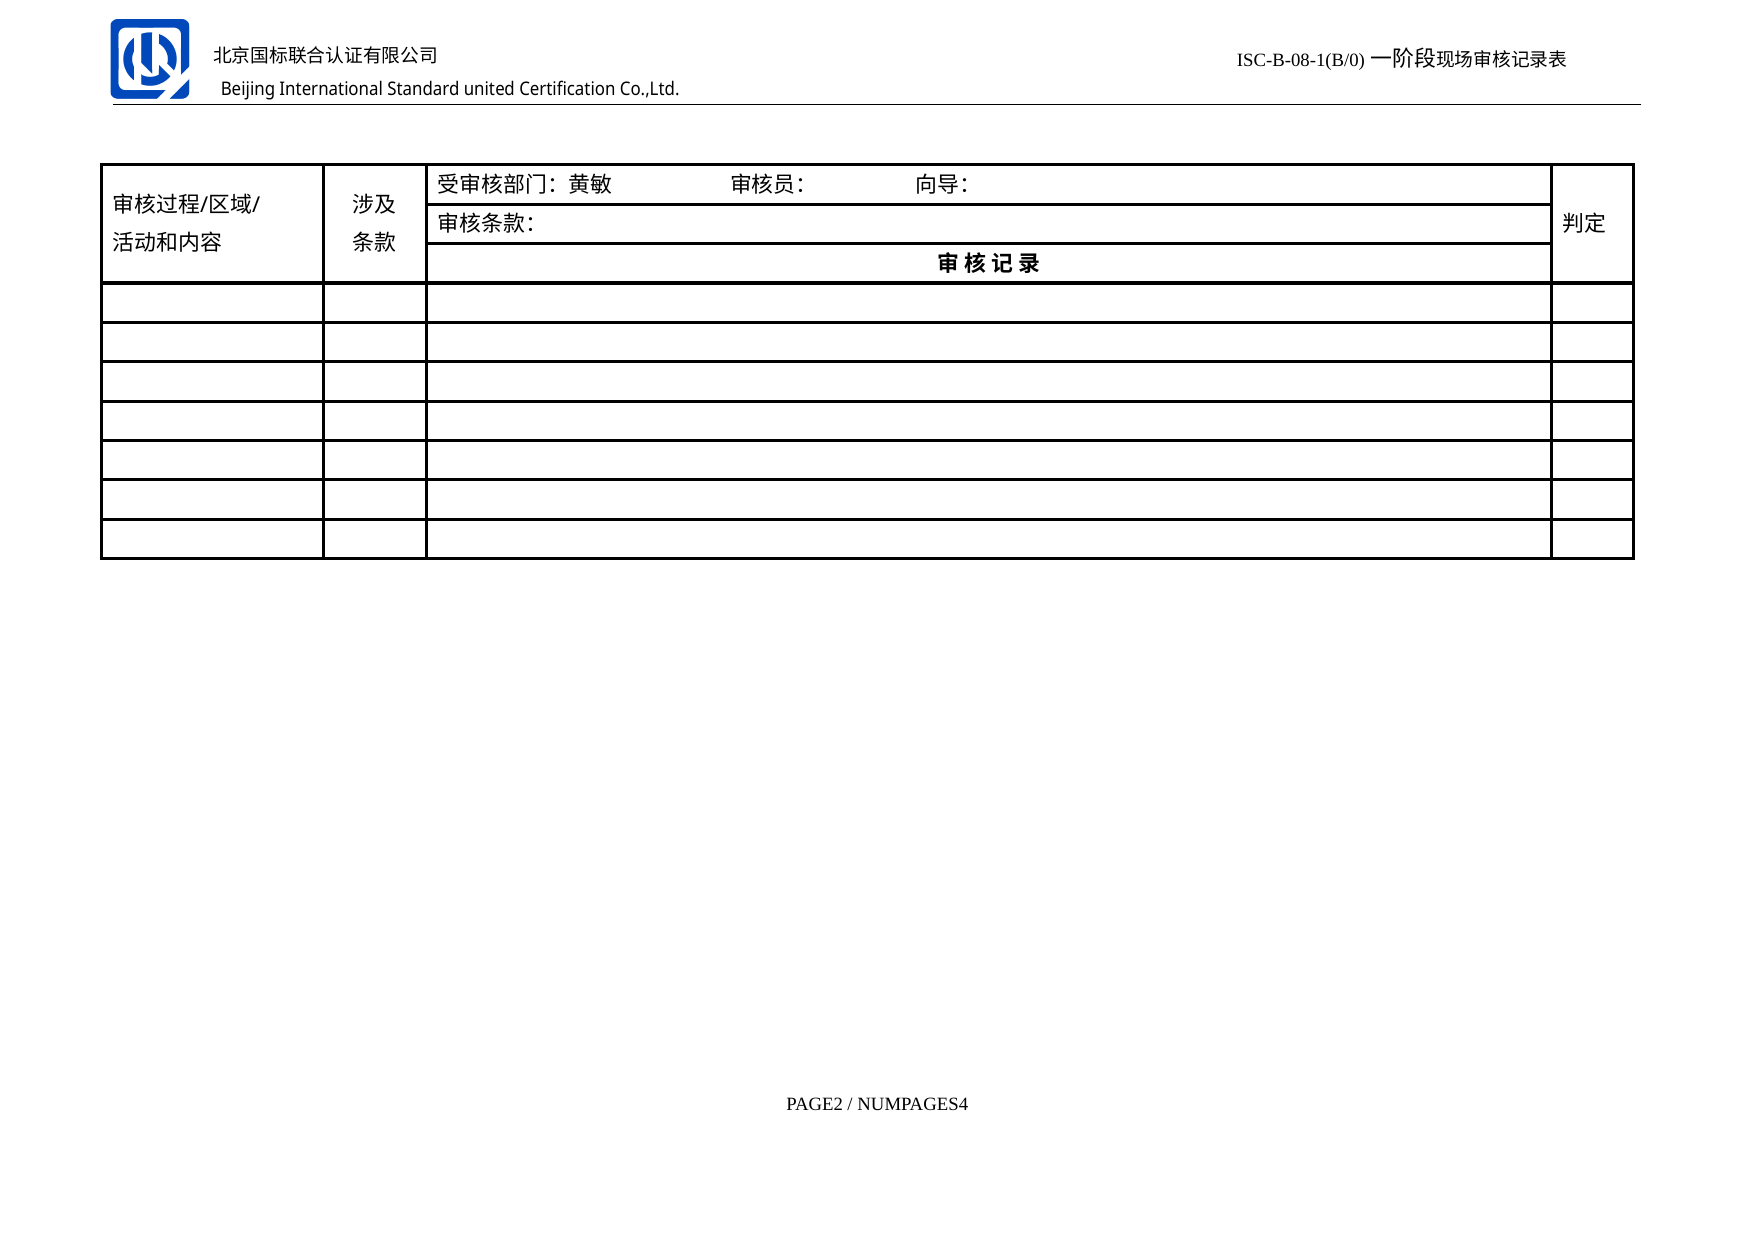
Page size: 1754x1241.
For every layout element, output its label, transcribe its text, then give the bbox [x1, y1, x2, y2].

table_cell [1553, 403, 1632, 439]
table_cell 审 核 记 录 [428, 245, 1550, 281]
table_cell [428, 285, 1550, 321]
table_cell 审核条款： [428, 206, 1550, 242]
table_cell [103, 442, 322, 478]
table_cell [325, 285, 425, 321]
table_cell [1553, 363, 1632, 399]
table_cell [428, 481, 1550, 518]
table_header 判定 [1553, 166, 1632, 281]
table_cell [1553, 442, 1632, 478]
table_cell [103, 363, 322, 399]
table_cell [428, 442, 1550, 478]
table_cell [103, 481, 322, 518]
table_cell [103, 521, 322, 557]
table_cell [428, 521, 1550, 557]
table_cell [325, 324, 425, 360]
table_header 受审核部门：黄敏 审核员： 向导： [428, 166, 1550, 203]
table_cell [103, 285, 322, 321]
table_cell [428, 363, 1550, 399]
picture [110, 19, 190, 99]
table_cell [428, 403, 1550, 439]
table_cell [103, 324, 322, 360]
table_cell [103, 403, 322, 439]
table_cell [1553, 521, 1632, 557]
table_cell [325, 403, 425, 439]
table_cell [325, 521, 425, 557]
table_cell [1553, 324, 1632, 360]
table_header 涉及 条款 [325, 166, 425, 281]
table_cell [1553, 285, 1632, 321]
table_cell [428, 324, 1550, 360]
table_cell [325, 481, 425, 518]
table_cell [325, 363, 425, 399]
table_header 审核过程/区域/ 活动和内容 [103, 166, 322, 281]
table_cell [325, 442, 425, 478]
table_cell [1553, 481, 1632, 518]
